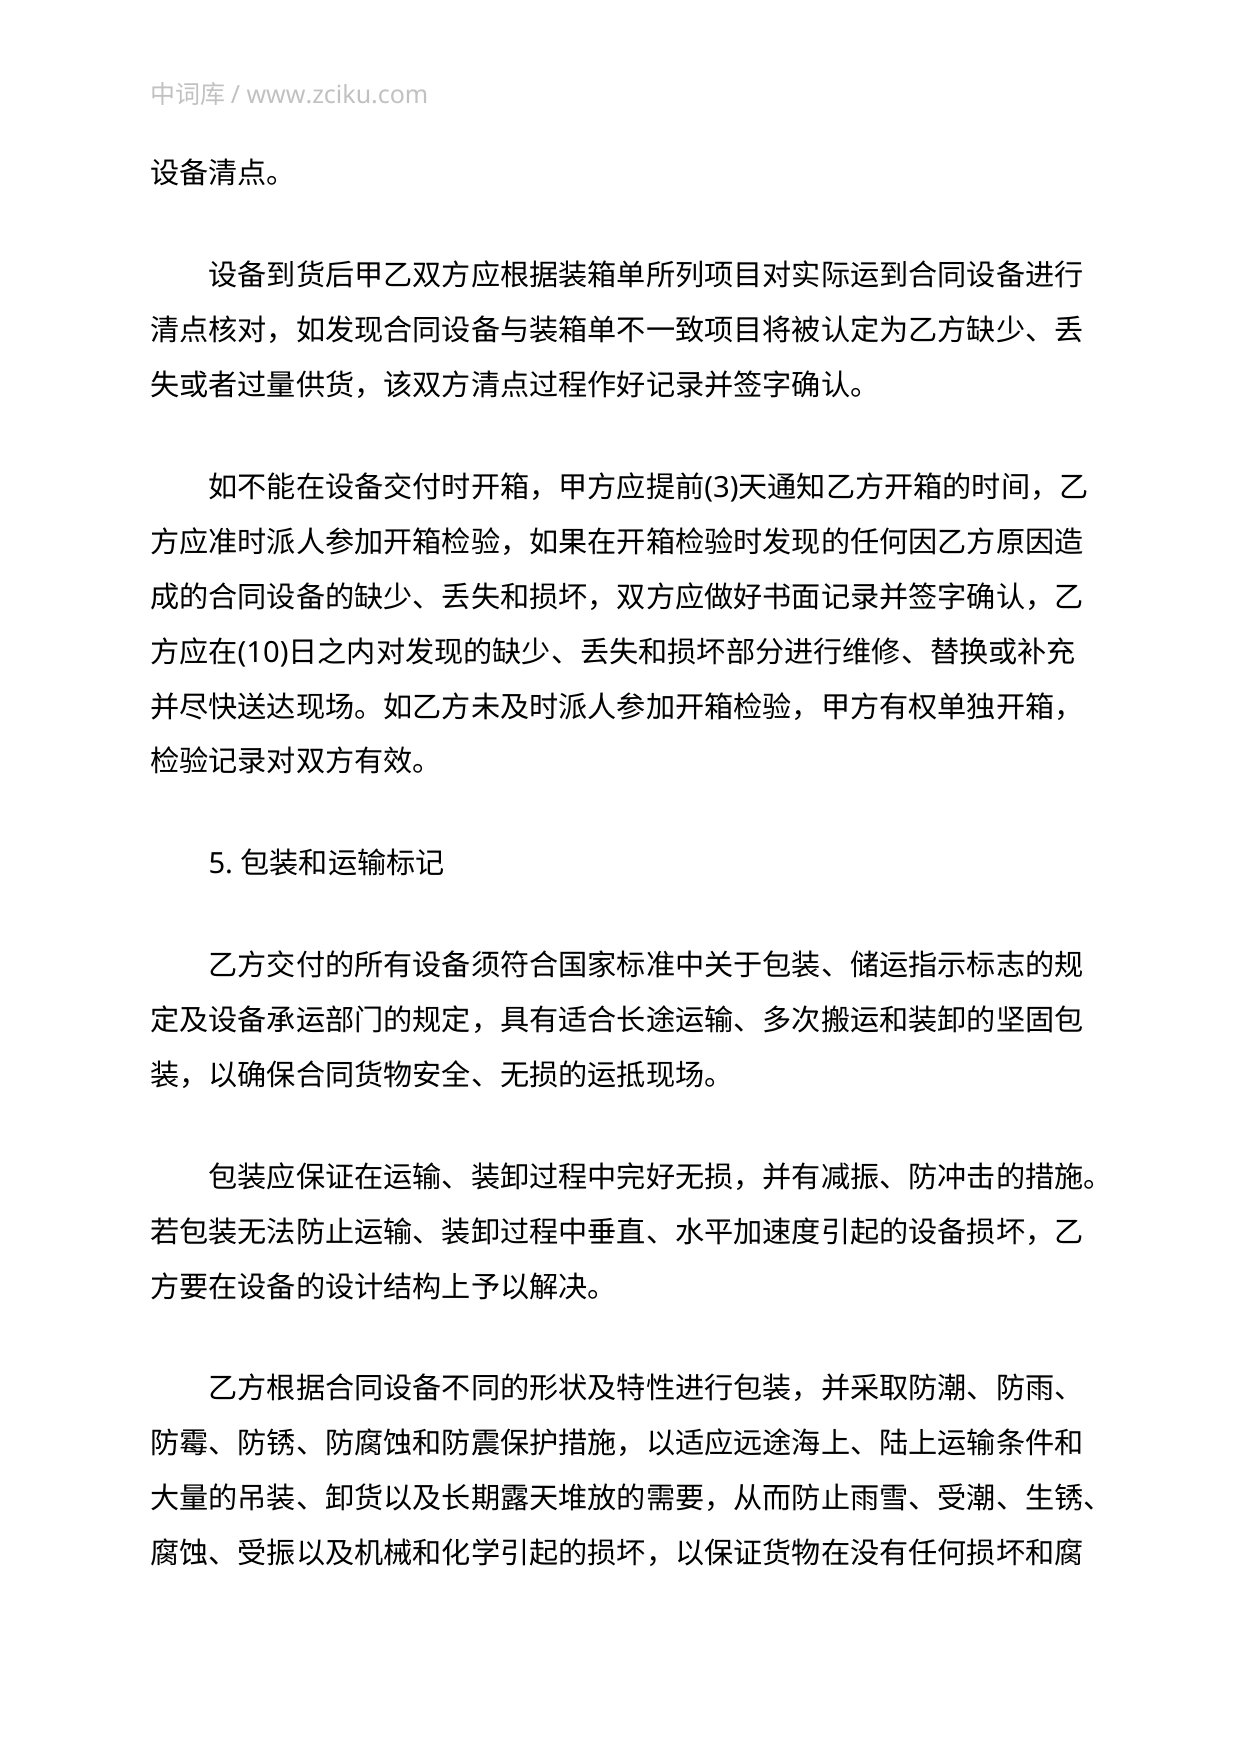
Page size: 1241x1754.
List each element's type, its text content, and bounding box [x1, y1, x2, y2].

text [150, 150, 1090, 192]
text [150, 1365, 1090, 1572]
text 乙方交付的所有设备须符合国家标准中关于包装、储运指示标志的规定及设备承运部门的规定，具有适合长途运输、多次搬运和装卸的坚固包装，以确保合同货物安全、无损的运抵现场。 [150, 942, 1090, 1094]
text 5. 包装和运输标记 [150, 840, 1090, 882]
text 包装应保证在运输、装卸过程中完好无损，并有减振、防冲击的措施。若包装无法防止运输、装卸过程中垂直、水平加速度引起的设备损坏，乙方要在设备的设计结构上予以解决。 [150, 1153, 1090, 1305]
text 设备到货后甲乙双方应根据装箱单所列项目对实际运到合同设备进行清点核对，如发现合同设备与装箱单不一致项目将被认定为乙方缺少、丢失或者过量供货，该双方清点过程作好记录并签字确认。 [150, 252, 1090, 404]
text 如不能在设备交付时开箱，甲方应提前(3)天通知乙方开箱的时间，乙方应准时派人参加开箱检验，如果在开箱检验时发现的任何因乙方原因造成的合同设备的缺少、丢失和损坏，双方应做好书面记录并签字确认，乙方应在(10)日之内对发现的缺少、丢失和损坏部分进行维修、替换或补充并尽快送达现场。如乙方未及时派人参加开箱检验，甲方有权单独开箱，检验记录对双方有效。 [150, 463, 1090, 780]
